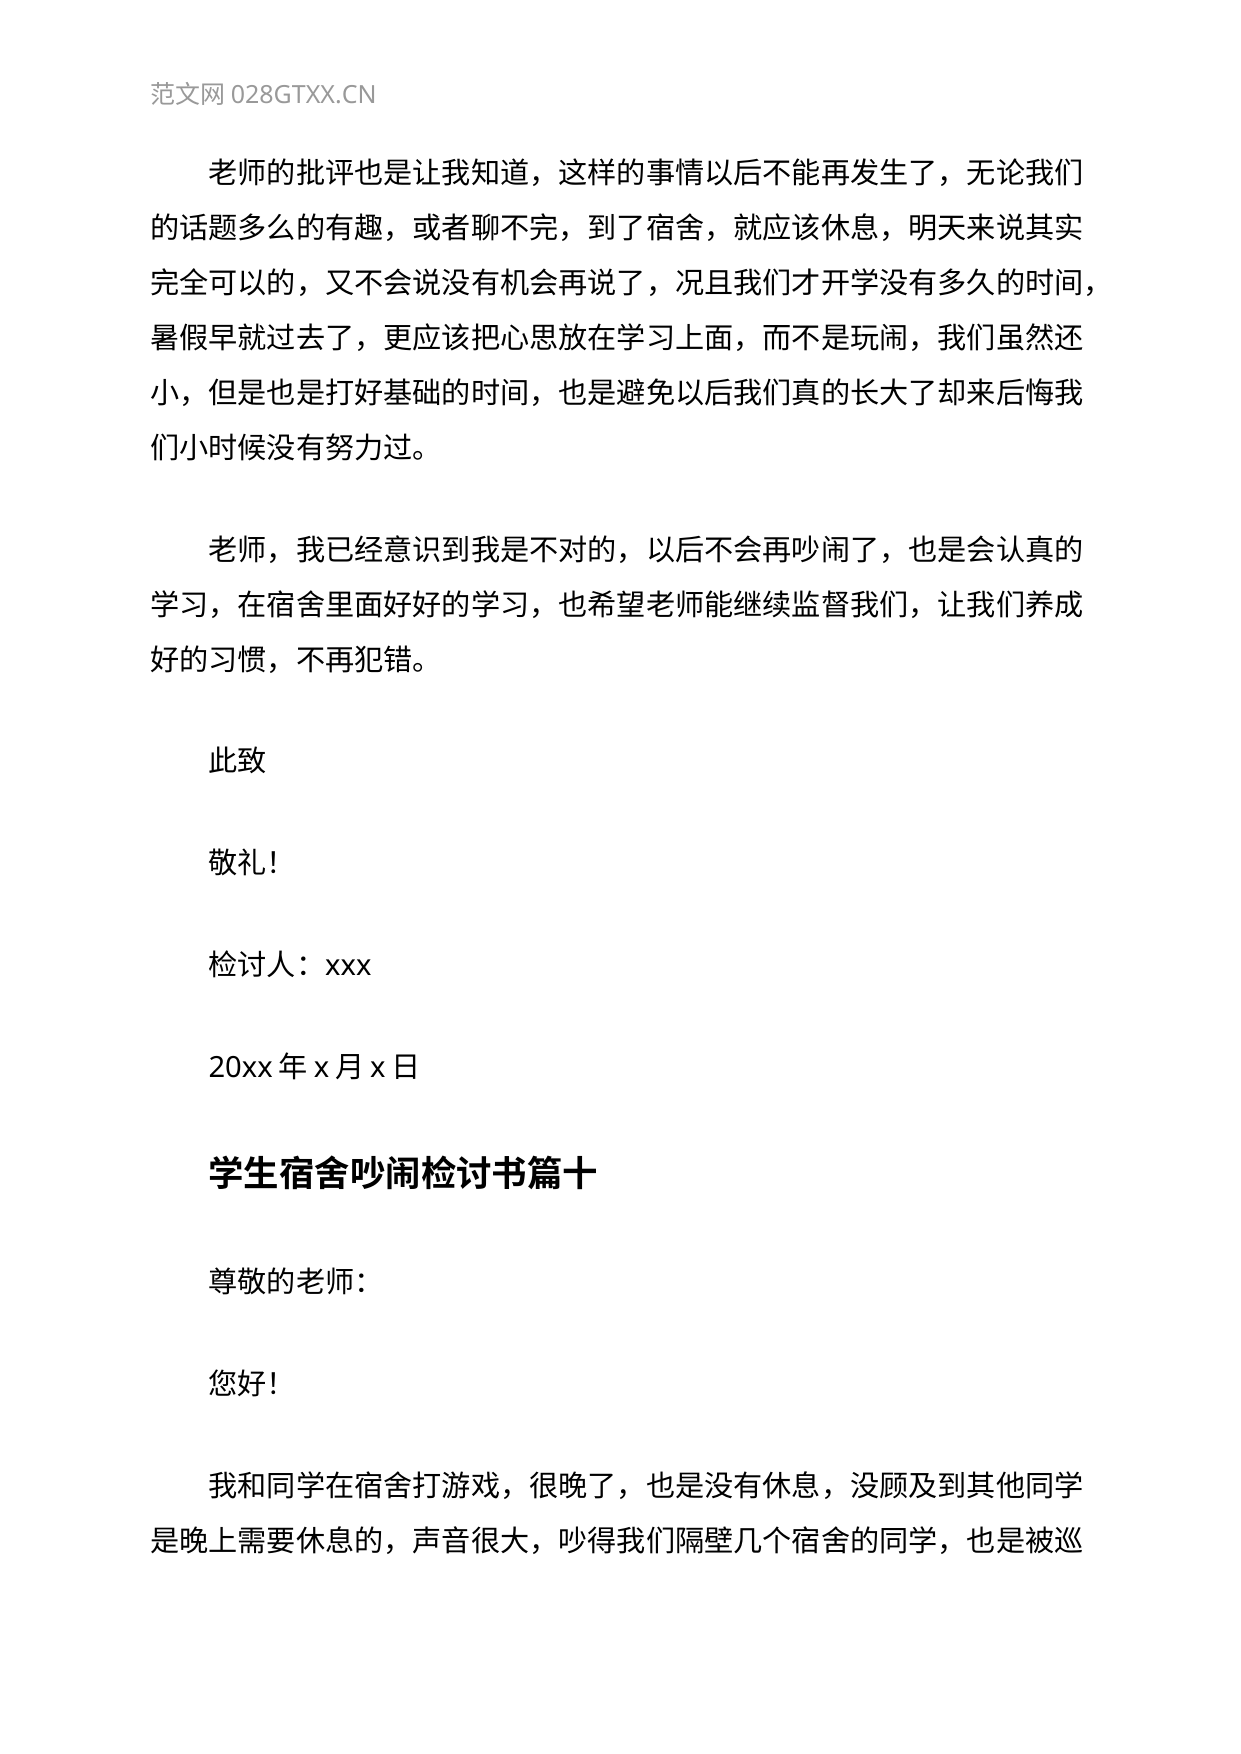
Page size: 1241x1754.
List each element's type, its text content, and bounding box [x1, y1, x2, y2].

text 学生宿舍吵闹检讨书篇十 [150, 1145, 1090, 1197]
text 此致 [150, 738, 1090, 780]
text 您好！ [150, 1361, 1090, 1403]
text 20xx年x月x日 [150, 1043, 1090, 1086]
text 老师，我已经意识到我是不对的，以后不会再吵闹了，也是会认真的学习，在宿舍里面好好的学习，也希望老师能继续监督我们，让我们养成好的习惯，不再犯错。 [150, 526, 1090, 678]
text 检讨人：xxx [150, 941, 1090, 984]
text 敬礼！ [150, 839, 1090, 882]
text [150, 1462, 1090, 1559]
text 尊敬的老师： [150, 1259, 1090, 1301]
text 老师的批评也是让我知道，这样的事情以后不能再发生了，无论我们的话题多么的有趣，或者聊不完，到了宿舍，就应该休息，明天来说其实完全可以的，又不会说没有机会再说了，况且我们才开学没有多久的时间，暑假早就过去了，更应该把心思放在学习上面，而不是玩闹，我们虽然还小，但是也是打好基础的时间，也是避免以后我们真的长大了却来后悔我们小时候没有努力过。 [150, 150, 1090, 467]
